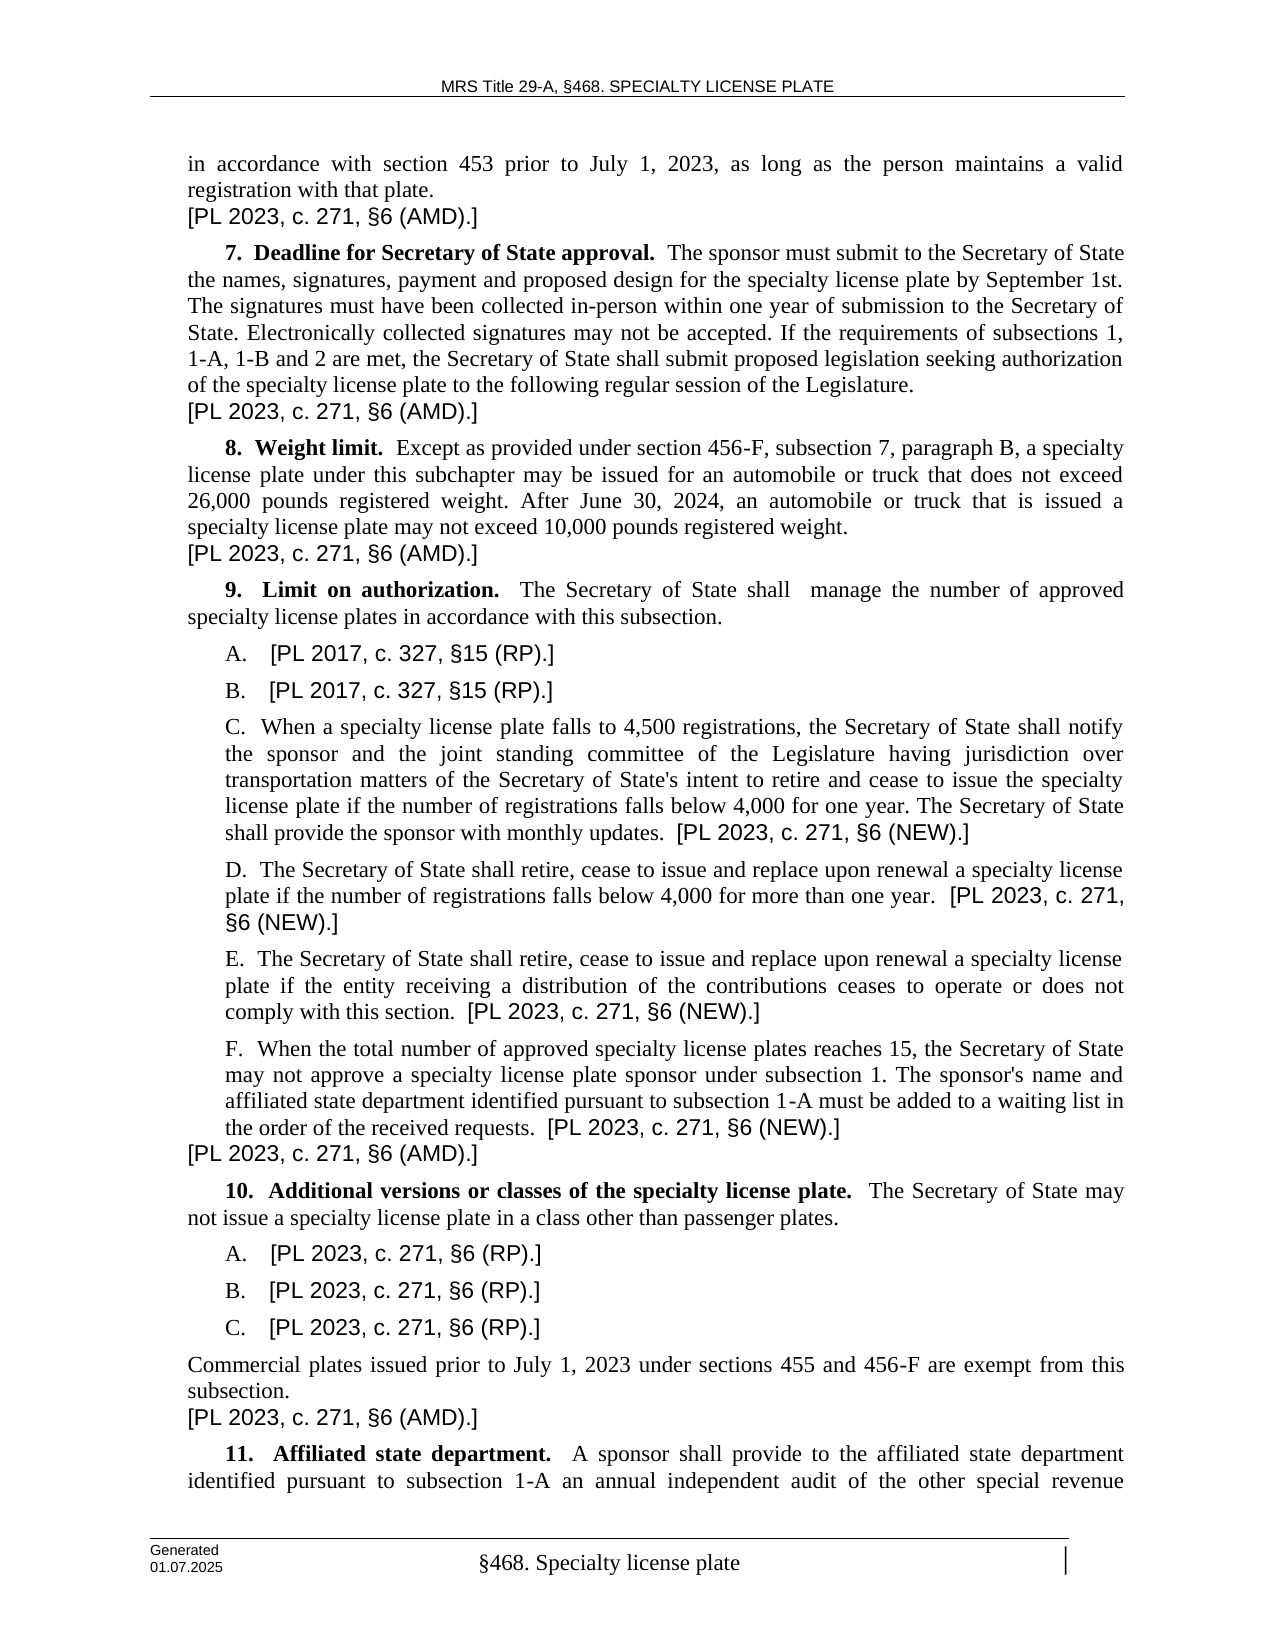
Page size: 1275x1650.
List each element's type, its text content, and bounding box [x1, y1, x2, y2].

text 9. Limit on authorization. The Secretary of State shall manage the number of approved specialty license plates in accordance with this subsection. [187, 577, 1125, 629]
text 7. Deadline for Secretary of State approval. The sponsor must submit to the Secretary of State the names, signatures, payment and proposed design for the specialty license plate by September 1st. The signatures must have been collected in-person within one year of submission to the Secretary of State. Electronically collected signatures may not be accepted. If the requirements of subsections 1, 1‑A, 1‑B and 2 are met, the Secretary of State shall submit proposed legislation seeking authorization of the specialty license plate to the following regular session of the Legislature. [187, 239, 1125, 398]
text D. The Secretary of State shall retire, cease to issue and replace upon renewal a specialty license plate if the number of registrations falls below 4,000 for more than one year. [PL 2023, c. 271, §6 (NEW).] [225, 856, 1125, 935]
text 8. Weight limit. Except as provided under section 456‑F, subsection 7, paragraph B, a specialty license plate under this subchapter may be issued for an automobile or truck that does not exceed 26,000 pounds registered weight. After June 30, 2024, an automobile or truck that is issued a specialty license plate may not exceed 10,000 pounds registered weight. [187, 434, 1125, 540]
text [187, 1440, 1125, 1493]
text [187, 150, 1125, 203]
text F. When the total number of approved specialty license plates reaches 15, the Secretary of State may not approve a specialty license plate sponsor under subsection 1. The sponsor's name and affiliated state department identified pursuant to subsection 1‑A must be added to a waiting list in the order of the received requests. [PL 2023, c. 271, §6 (NEW).] [225, 1035, 1125, 1140]
text A. [PL 2023, c. 271, §6 (RP).] [225, 1240, 1125, 1267]
text 10. Additional versions or classes of the specialty license plate. The Secretary of State may not issue a specialty license plate in a class other than passenger plates. [187, 1177, 1125, 1230]
text A. [PL 2017, c. 327, §15 (RP).] [225, 640, 1125, 666]
text [PL 2023, c. 271, §6 (AMD).] [187, 1404, 1125, 1430]
text B. [PL 2017, c. 327, §15 (RP).] [225, 677, 1125, 703]
text [PL 2023, c. 271, §6 (AMD).] [187, 1140, 1125, 1167]
text B. [PL 2023, c. 271, §6 (RP).] [225, 1277, 1125, 1304]
text C. When a specialty license plate falls to 4,500 registrations, the Secretary of State shall notify the sponsor and the joint standing committee of the Legislature having jurisdiction over transportation matters of the Secretary of State's intent to retire and cease to issue the specialty license plate if the number of registrations falls below 4,000 for one year. The Secretary of State shall provide the sponsor with monthly updates. [PL 2023, c. 271, §6 (NEW).] [225, 713, 1125, 845]
text [PL 2023, c. 271, §6 (AMD).] [187, 540, 1125, 566]
text [PL 2023, c. 271, §6 (AMD).] [187, 203, 1125, 229]
text E. The Secretary of State shall retire, cease to issue and replace upon renewal a specialty license plate if the entity receiving a distribution of the contributions ceases to operate or does not comply with this section. [PL 2023, c. 271, §6 (NEW).] [225, 945, 1125, 1024]
text Commercial plates issued prior to July 1, 2023 under sections 455 and 456‑F are exempt from this subsection. [187, 1351, 1125, 1404]
text [PL 2023, c. 271, §6 (AMD).] [187, 398, 1125, 424]
text C. [PL 2023, c. 271, §6 (RP).] [225, 1314, 1125, 1341]
